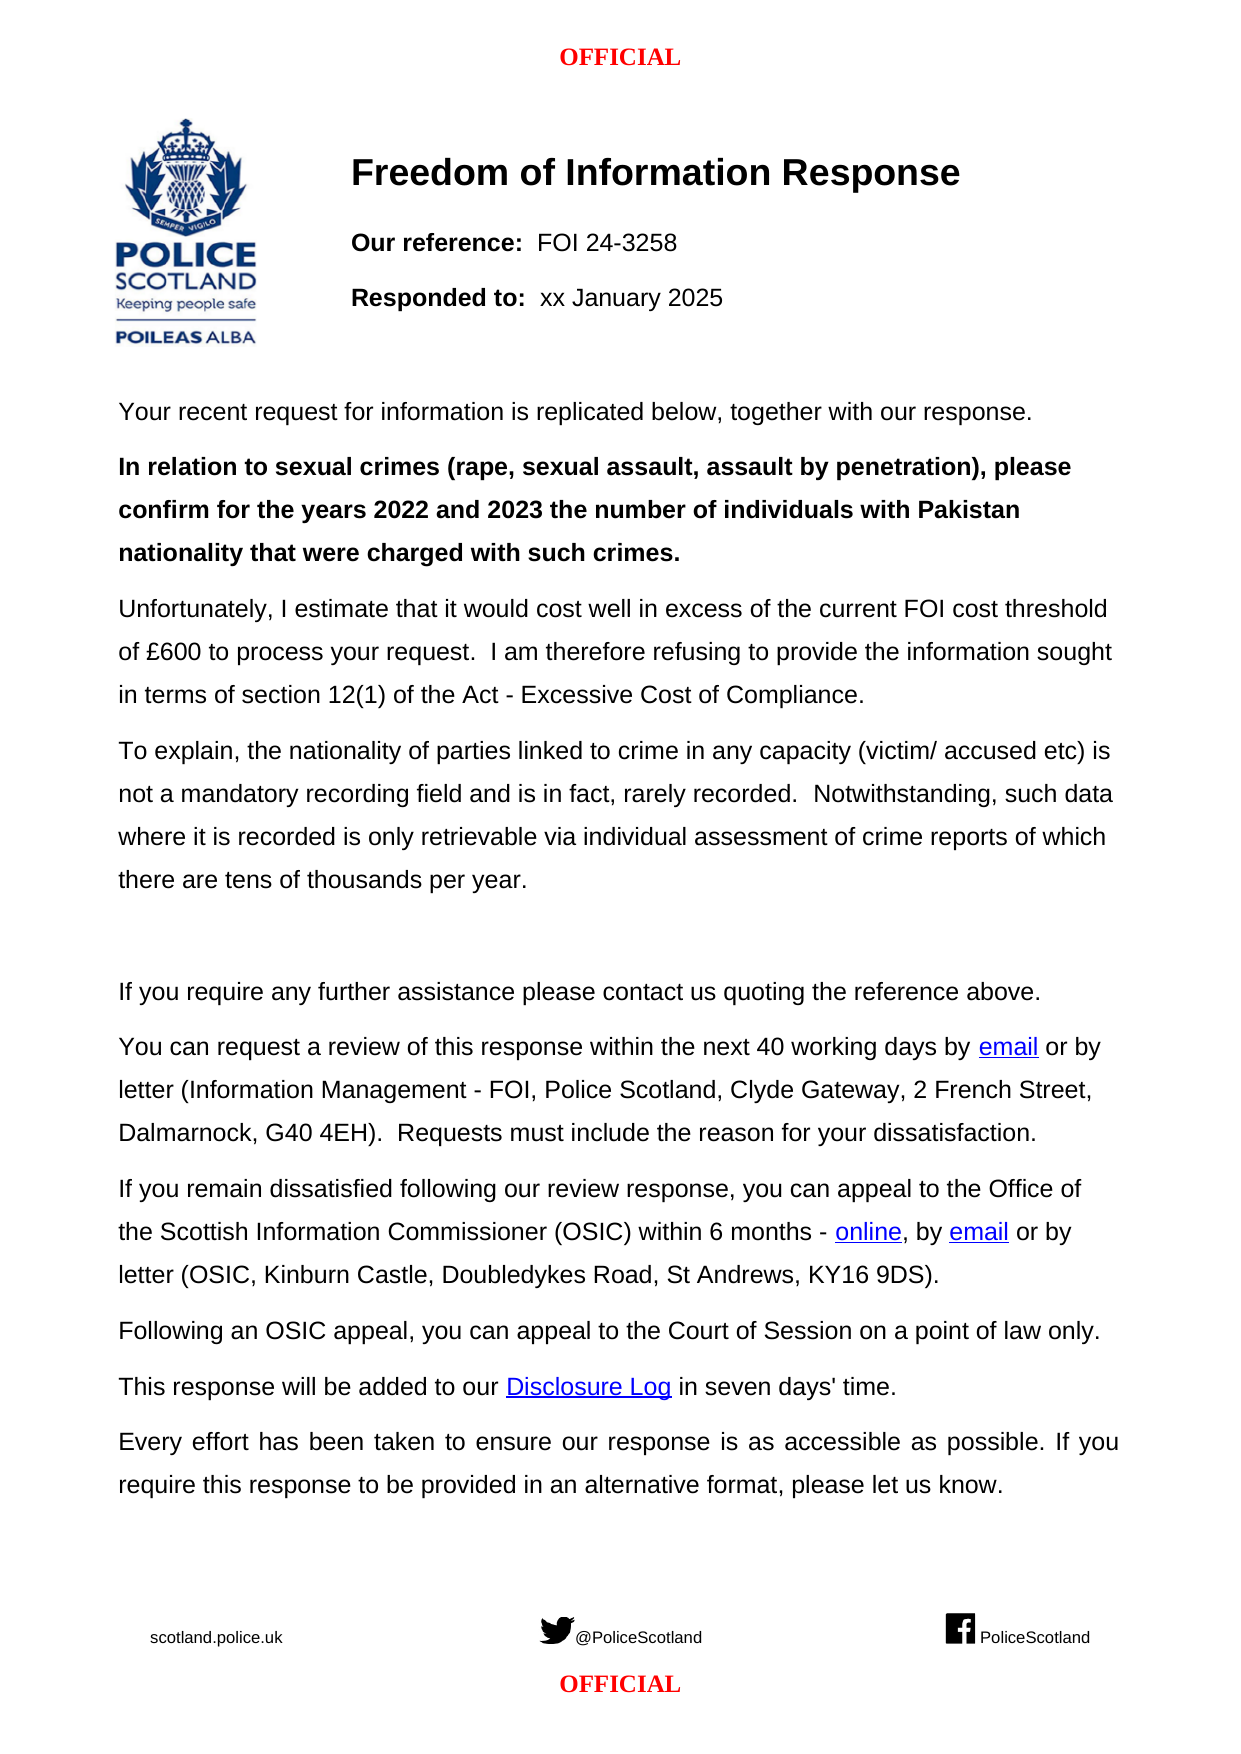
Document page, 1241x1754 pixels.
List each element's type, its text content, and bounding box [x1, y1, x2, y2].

picture [538, 1617, 575, 1644]
text Every effort has been taken to ensure our response is as accessible as possible. If you require this response to be provided in an alternative format, please let us know. [118, 1427, 1122, 1499]
table_header Freedom of Information Response Our reference: FOI 24-3258 Responded to: xx January 2025 [340, 118, 1121, 384]
text You can request a review of this response within the next 40 working days by email or by letter (Information Management - FOI, Police Scotland, Clyde Gateway, 2 French Street, Dalmarnock, G40 4EH). Requests must include the reason for your dissatisfaction. [118, 1032, 1122, 1147]
text In relation to sexual crimes (rape, sexual assault, assault by penetration), please confirm for the years 2022 and 2023 the number of individuals with Pakistan nationality that were charged with such crimes. [118, 452, 1122, 567]
text If you require any further assistance please contact us quoting the reference above. [118, 976, 1122, 1005]
text Following an OSIC appeal, you can appeal to the Court of Session on a point of law only. [118, 1316, 1122, 1344]
picture [114, 118, 257, 347]
text Unfortunately, I estimate that it would cost well in excess of the current FOI cost threshold of £600 to process your request. I am therefore refusing to provide the information sought in terms of section 12(1) of the Act - Excessive Cost of Compliance. [118, 594, 1122, 709]
picture [945, 1613, 976, 1644]
text If you remain dissatisfied following our review response, you can appeal to the Office of the Scottish Information Commissioner (OSIC) within 6 months - online, by email or by letter (OSIC, Kinburn Castle, Doubledykes Road, St Andrews, KY16 9DS). [118, 1174, 1122, 1289]
text Your recent request for information is replicated below, together with our response. [118, 396, 1122, 425]
text This response will be added to our Disclosure Log in seven days' time. [118, 1371, 1122, 1400]
text To explain, the nationality of parties linked to crime in any capacity (victim/ accused etc) is not a mandatory recording field and is in fact, rarely recorded. Notwithstanding, such data where it is recorded is only retrievable via individual assessment of crime reports of which there are tens of thousands per year. [118, 736, 1122, 894]
table_header [103, 118, 339, 384]
